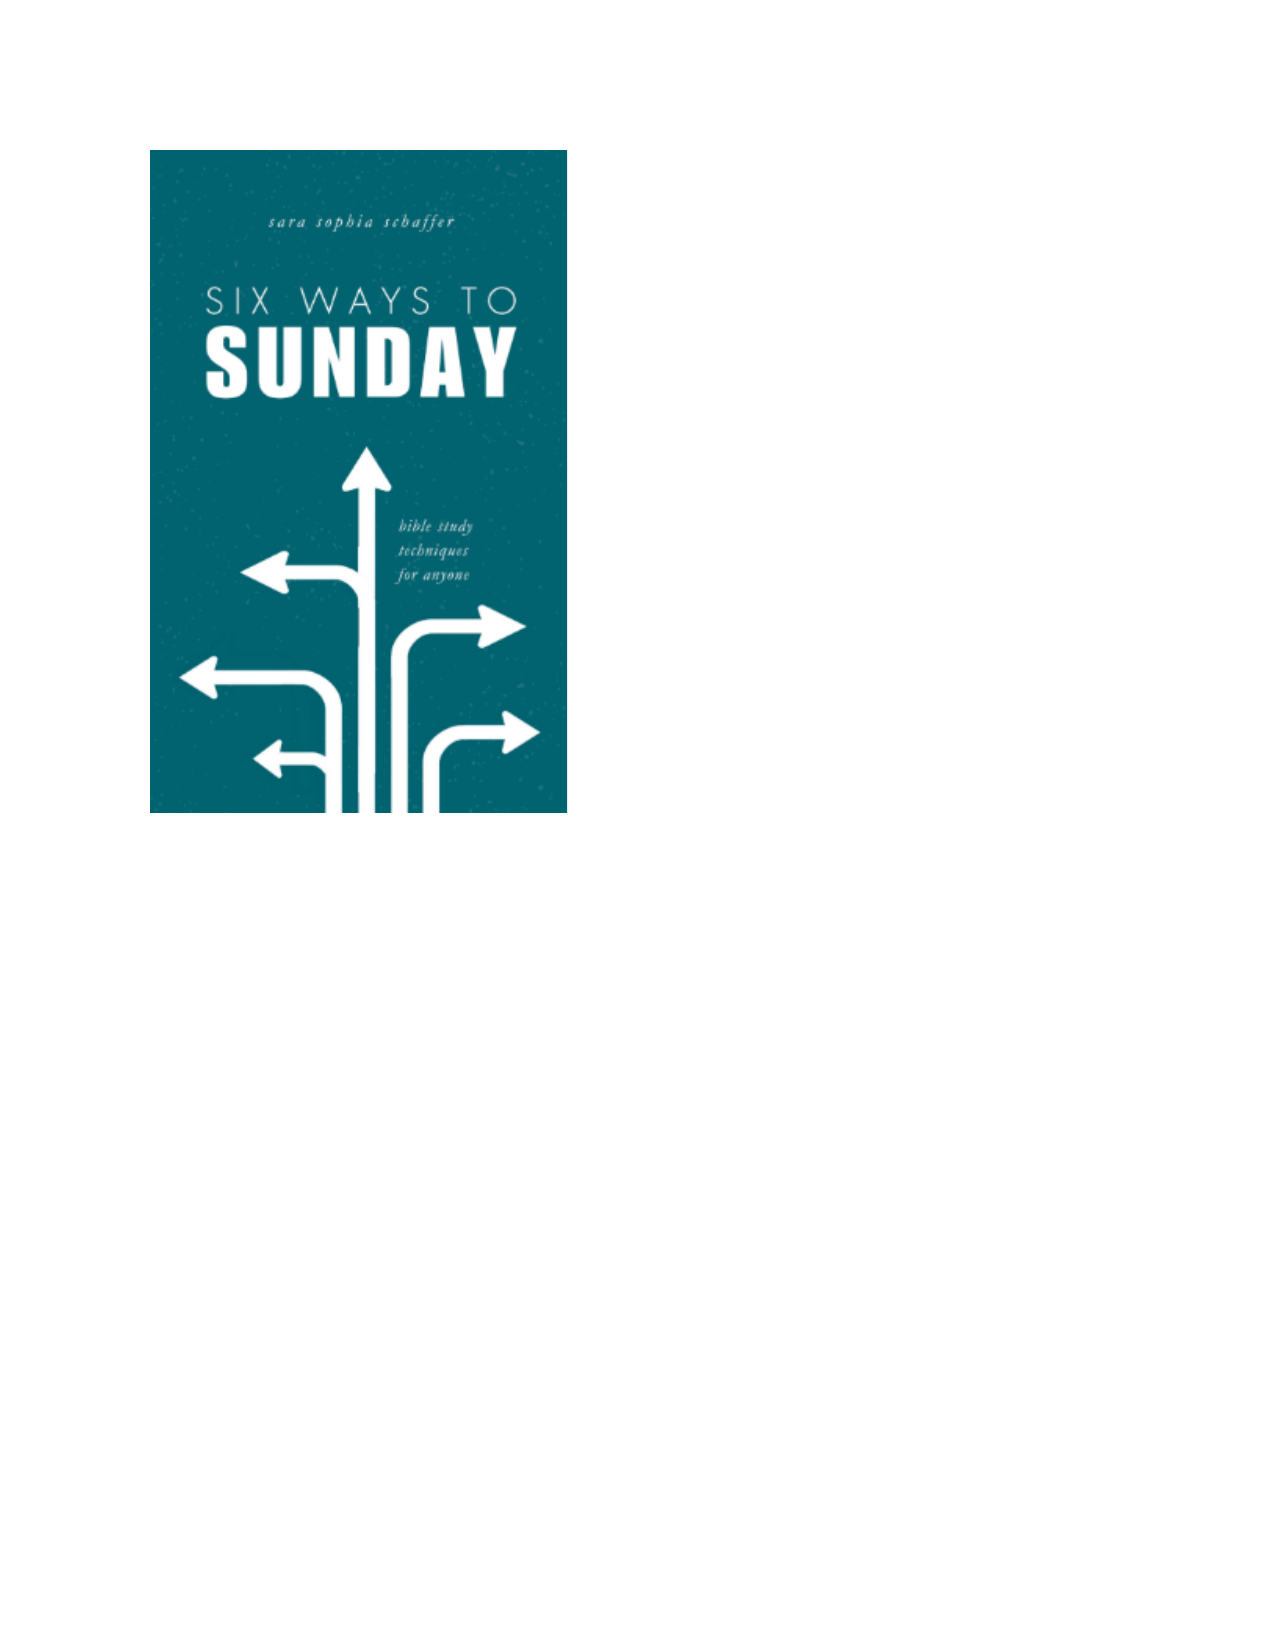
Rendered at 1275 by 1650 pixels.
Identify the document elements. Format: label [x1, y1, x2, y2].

picture [150, 150, 568, 813]
